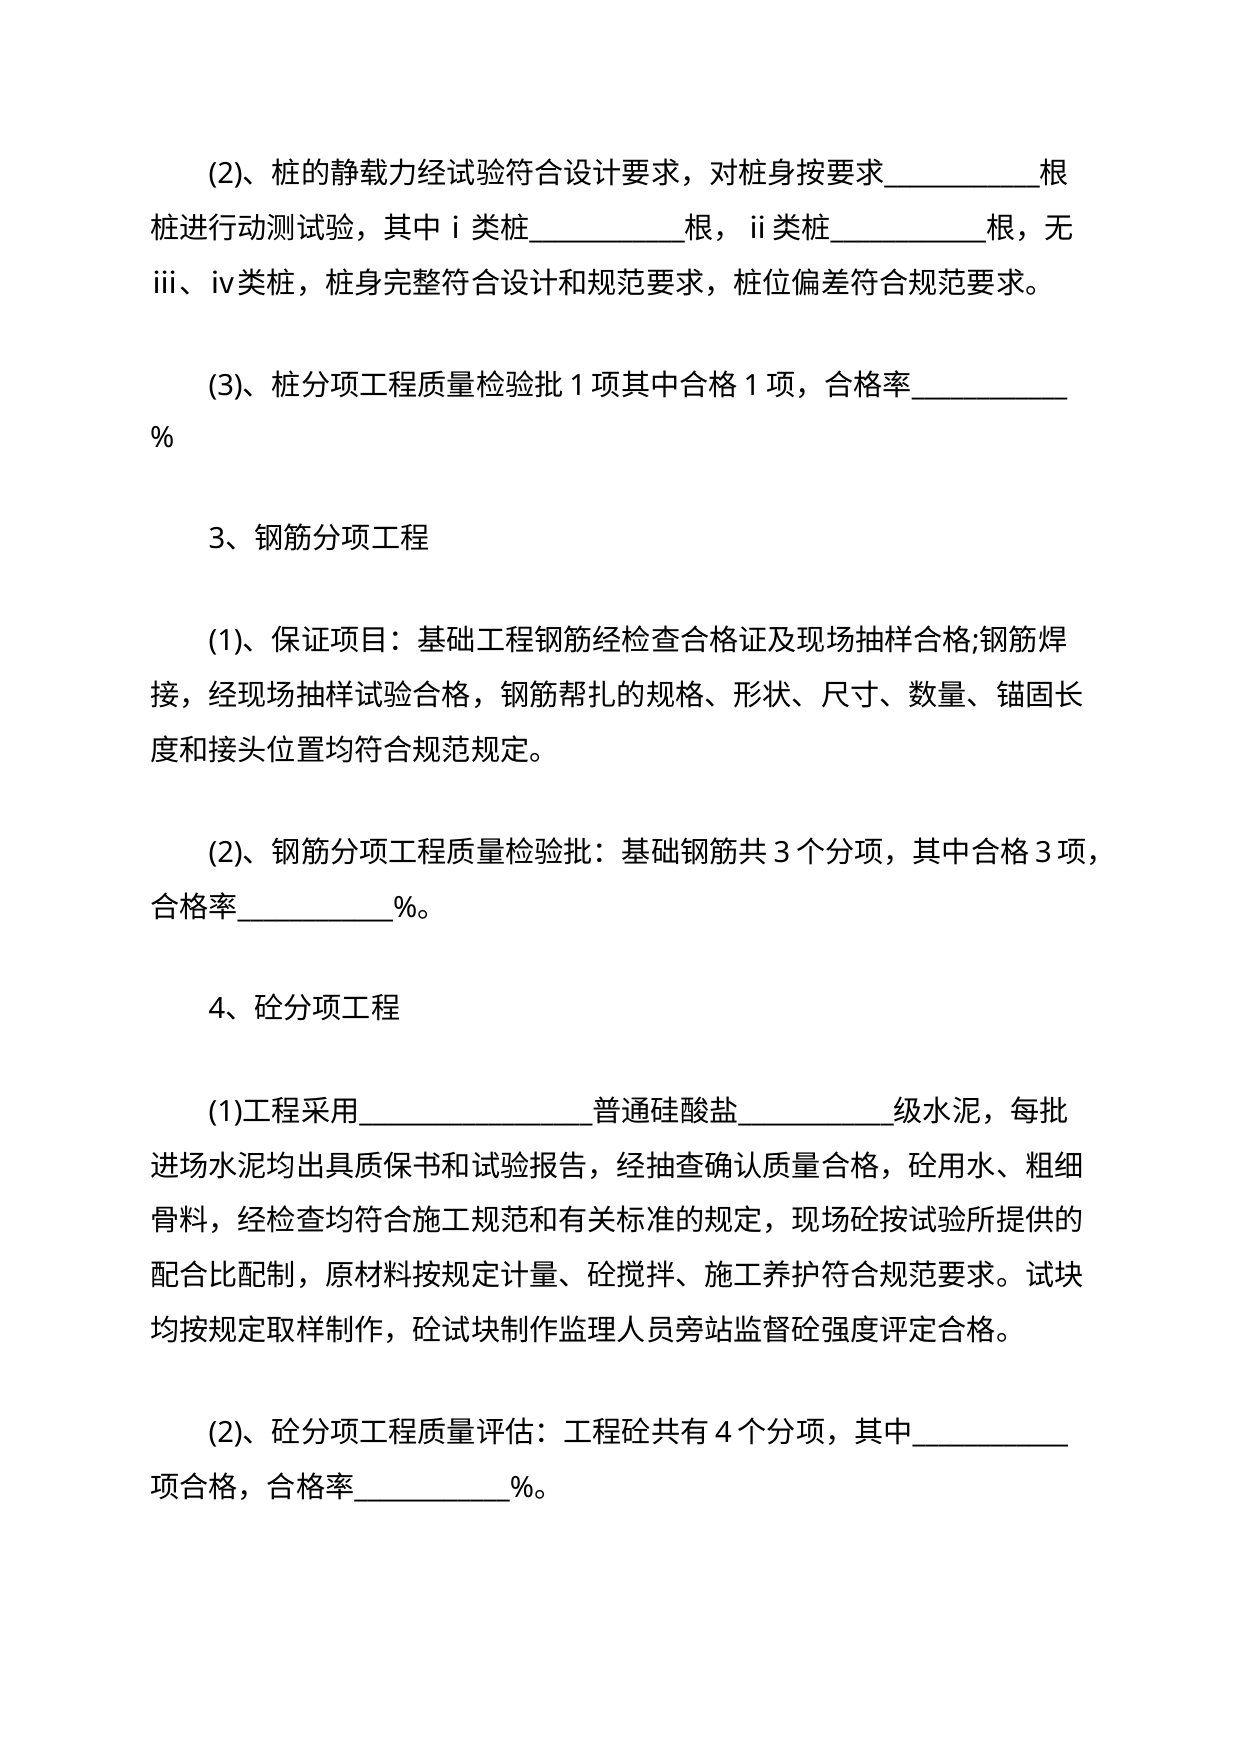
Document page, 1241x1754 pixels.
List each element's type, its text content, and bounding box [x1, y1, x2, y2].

text 3、钢筋分项工程 [150, 514, 1090, 557]
text (2)、桩的静载力经试验符合设计要求，对桩身按要求____________根桩进行动测试验，其中ⅰ类桩____________根，ⅱ类桩____________根，无ⅲ、ⅳ类桩，桩身完整符合设计和规范要求，桩位偏差符合规范要求。 [150, 150, 1090, 302]
text 4、砼分项工程 [150, 985, 1090, 1027]
text (1)、保证项目：基础工程钢筋经检查合格证及现场抽样合格;钢筋焊接，经现场抽样试验合格，钢筋帮扎的规格、形状、尺寸、数量、锚固长度和接头位置均符合规范规定。 [150, 616, 1090, 769]
text (2)、砼分项工程质量评估：工程砼共有4个分项，其中____________项合格，合格率____________%。 [150, 1408, 1090, 1506]
text (1)工程采用__________________普通硅酸盐____________级水泥，每批进场水泥均出具质保书和试验报告，经抽查确认质量合格，砼用水、粗细骨料，经检查均符合施工规范和有关标准的规定，现场砼按试验所提供的配合比配制，原材料按规定计量、砼搅拌、施工养护符合规范要求。试块均按规定取样制作，砼试块制作监理人员旁站监督砼强度评定合格。 [150, 1087, 1090, 1349]
text (2)、钢筋分项工程质量检验批：基础钢筋共3个分项，其中合格3项，合格率____________%。 [150, 828, 1090, 926]
text (3)、桩分项工程质量检验批1项其中合格1项，合格率____________% [150, 362, 1090, 456]
